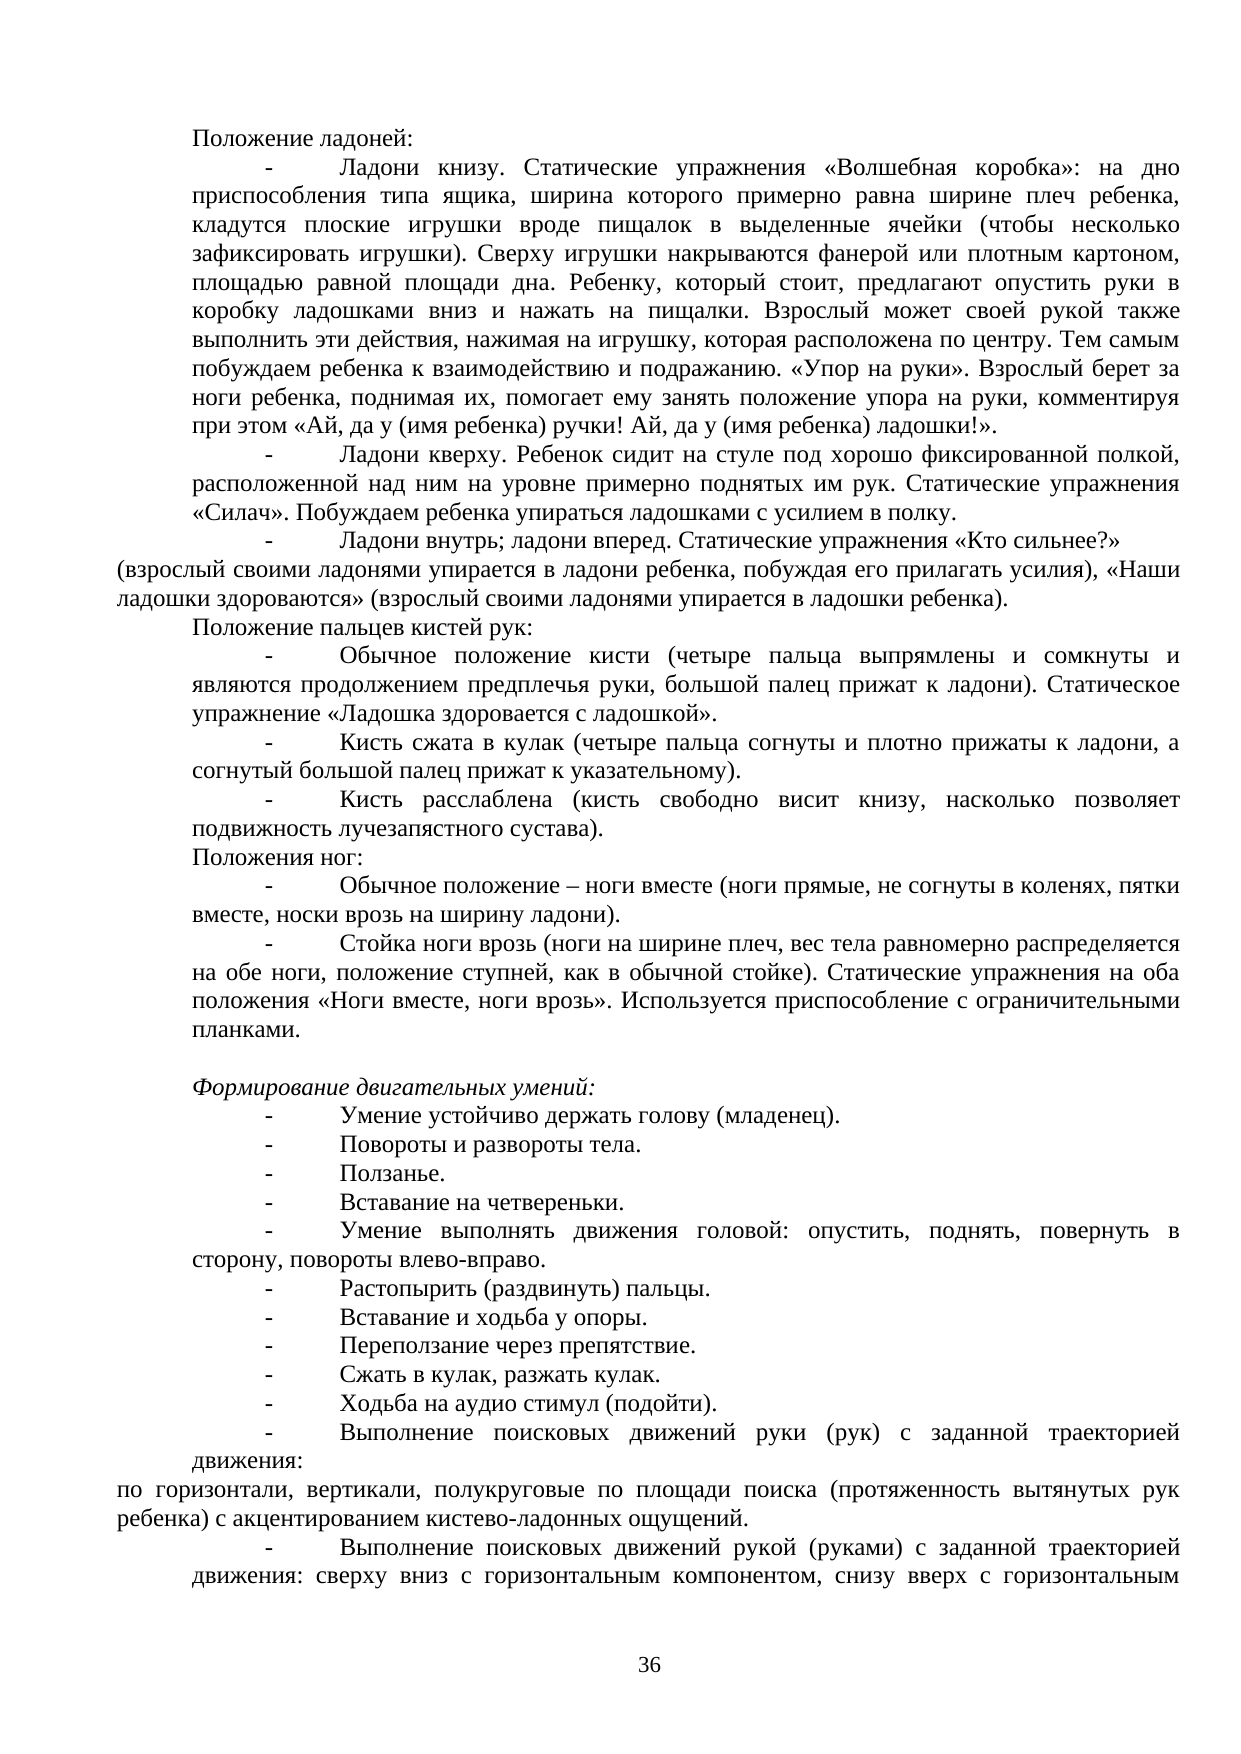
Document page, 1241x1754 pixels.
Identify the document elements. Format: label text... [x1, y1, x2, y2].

list Растопырить (раздвинуть) пальцы. [192, 1273, 1181, 1302]
list Выполнение поисковых движений руки (рук) с заданной траекторией движения: [192, 1417, 1181, 1474]
list Ладони кверху. Ребенок сидит на стуле под хорошо фиксированной полкой, расположенной над ним на уровне примерно поднятых им рук. Статические упражнения «Силач». Побуждаем ребенка упираться ладошками с усилием в полку. [192, 439, 1181, 525]
list Переползание через препятствие. [192, 1330, 1181, 1359]
list Умение устойчиво держать голову (младенец). [192, 1100, 1181, 1129]
list Стойка ноги врозь (ноги на ширине плеч, вес тела равномерно распределяется на обе ноги, положение ступней, как в обычной стойке). Статические упражнения на оба положения «Ноги вместе, ноги врозь». Используется приспособление с ограничительными планками. [192, 928, 1181, 1043]
list Повороты и развороты тела. [192, 1129, 1181, 1158]
text Положение ладоней: [192, 123, 1181, 152]
text Формирование двигательных умений: [192, 1072, 1181, 1100]
list Ползанье. [192, 1158, 1181, 1187]
text Положение пальцев кистей рук: [192, 612, 1181, 640]
list Ходьба на аудио стимул (подойти). [192, 1388, 1181, 1417]
list Вставание и ходьба у опоры. [192, 1302, 1181, 1330]
list Умение выполнять движения головой: опустить, поднять, повернуть в сторону, повороты влево-вправо. [192, 1215, 1181, 1273]
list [192, 1532, 1181, 1589]
list Кисть сжата в кулак (четыре пальца согнуты и плотно прижаты к ладони, а согнутый большой палец прижат к указательному). [192, 727, 1181, 784]
list Обычное положение – ноги вместе (ноги прямые, не согнуты в коленях, пятки вместе, носки врозь на ширину ладони). [192, 870, 1181, 928]
list Вставание на четвереньки. [192, 1187, 1181, 1215]
text (взрослый своими ладонями упирается в ладони ребенка, побуждая его прилагать усилия), «Наши ладошки здороваются» (взрослый своими ладонями упирается в ладошки ребенка). [117, 554, 1181, 612]
list Кисть расслаблена (кисть свободно висит книзу, насколько позволяет подвижность лучезапястного сустава). [192, 784, 1181, 842]
text Положения ног: [192, 842, 1181, 870]
list Ладони внутрь; ладони вперед. Статические упражнения «Кто сильнее?» [192, 525, 1181, 554]
list Ладони книзу. Статические упражнения «Волшебная коробка»: на дно приспособления типа ящика, ширина которого примерно равна ширине плеч ребенка, кладутся плоские игрушки вроде пищалок в выделенные ячейки (чтобы несколько зафиксировать игрушки). Сверху игрушки накрываются фанерой или плотным картоном, площадью равной площади дна. Ребенку, который стоит, предлагают опустить руки в коробку ладошками вниз и нажать на пищалки. Взрослый может своей рукой также выполнить эти действия, нажимая на игрушку, которая расположена по центру. Тем самым побуждаем ребенка к взаимодействию и подражанию. «Упор на руки». Взрослый берет за ноги ребенка, поднимая их, помогает ему занять положение упора на руки, комментируя при этом «Ай, да у (имя ребенка) ручки! Ай, да у (имя ребенка) ладошки!». [192, 152, 1181, 439]
text по горизонтали, вертикали, полукруговые по площади поиска (протяженность вытянутых рук ребенка) с акцентированием кистево-ладонных ощущений. [117, 1474, 1181, 1532]
list Обычное положение кисти (четыре пальца выпрямлены и сомкнуты и являются продолжением предплечья руки, большой палец прижат к ладони). Статическое упражнение «Ладошка здоровается с ладошкой». [192, 640, 1181, 727]
list Сжать в кулак, разжать кулак. [192, 1359, 1181, 1388]
